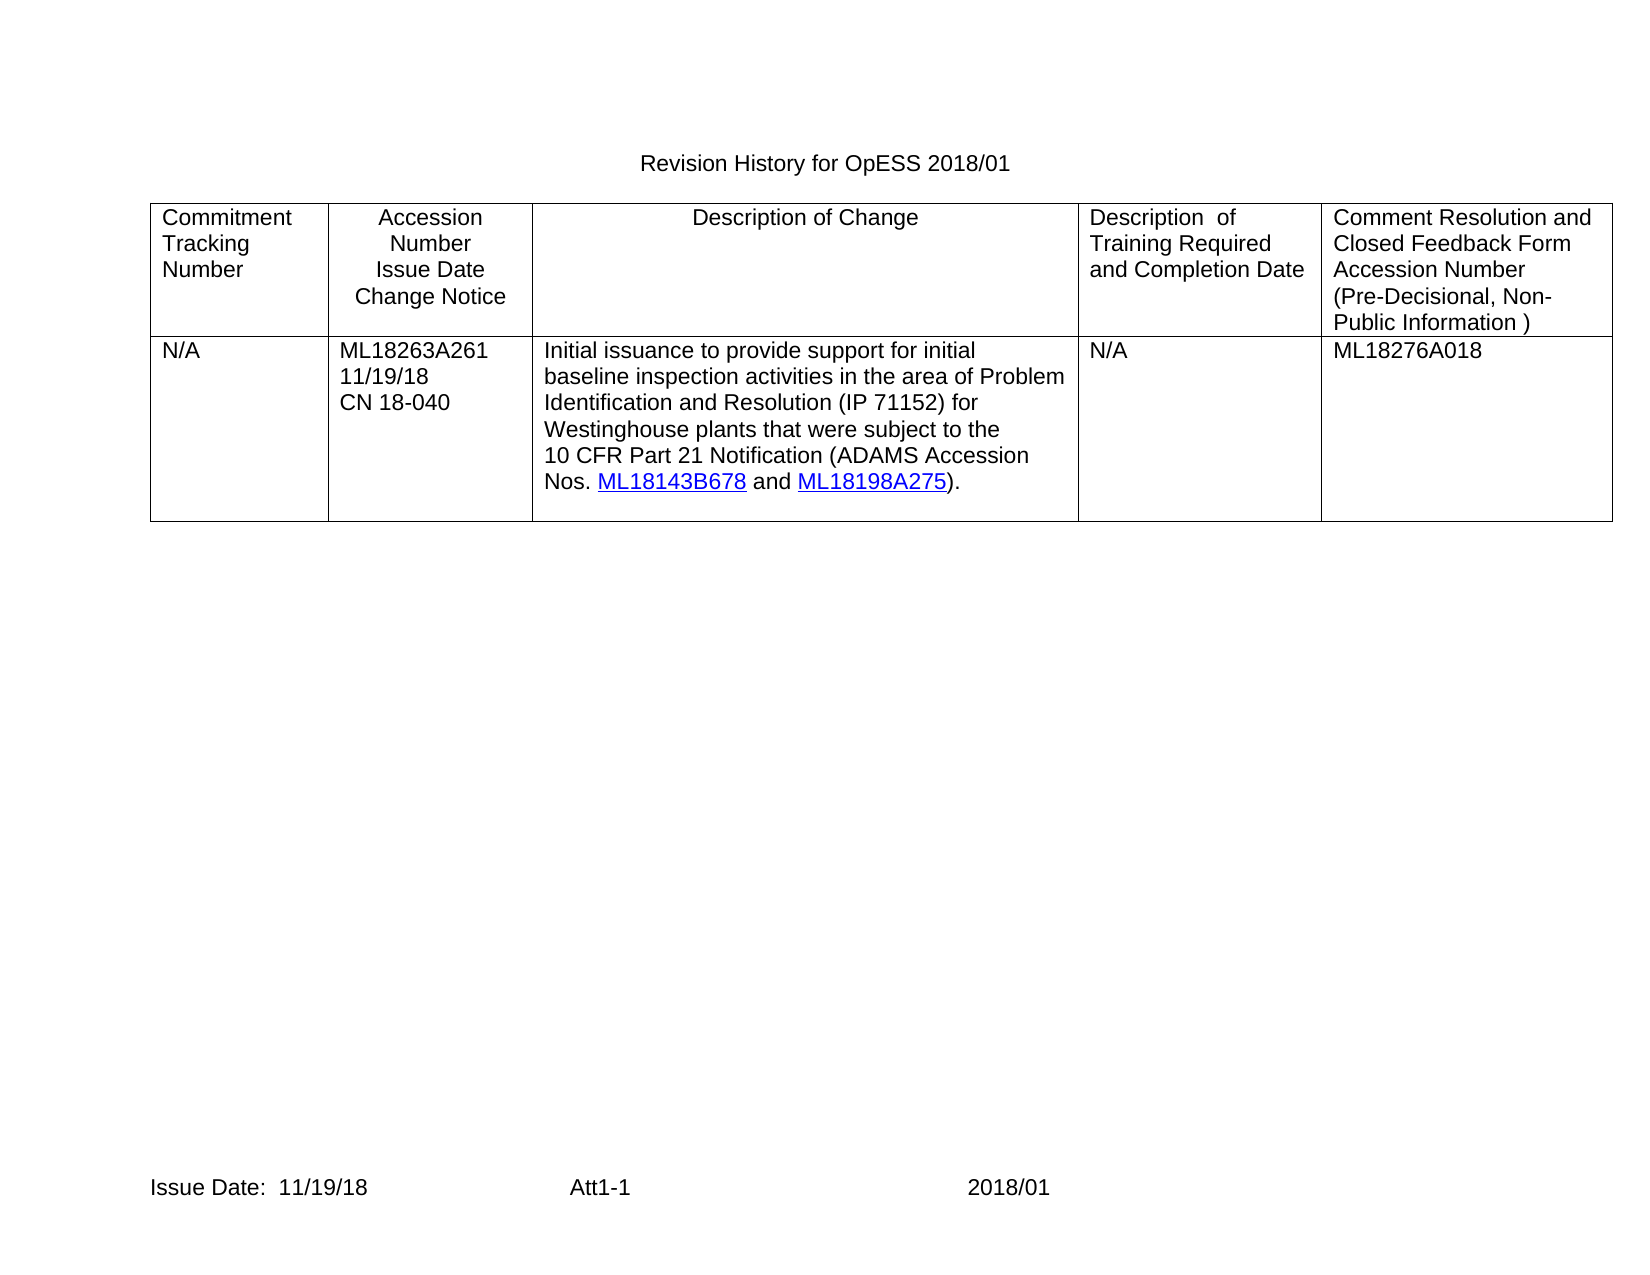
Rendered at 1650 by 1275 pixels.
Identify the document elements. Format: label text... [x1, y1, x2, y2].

table_header Description of Change [533, 204, 1078, 336]
table_header Commitment Tracking Number [151, 204, 328, 336]
text Revision History for OpESS 2018/01 [150, 150, 1500, 176]
table_header Description of Training Required and Completion Date [1079, 204, 1321, 336]
table_cell N/A [151, 337, 328, 521]
table_cell Initial issuance to provide support for initial baseline inspection activities in the area of Problem Identification and Resolution (IP 71152) for Westinghouse plants that were subject to the 10 CFR Part 21 Notification (ADAMS Accession Nos. ML18143B678 and ML18198A275). [533, 337, 1078, 521]
table_cell ML18276A018 [1322, 337, 1612, 521]
table_cell N/A [1079, 337, 1321, 521]
table_header Comment Resolution and Closed Feedback Form Accession Number (Pre-Decisional, Non-Public Information ) [1322, 204, 1612, 336]
table_cell ML18263A261 11/19/18 CN 18-040 [329, 337, 532, 521]
table_header Accession Number Issue Date Change Notice [329, 204, 532, 336]
